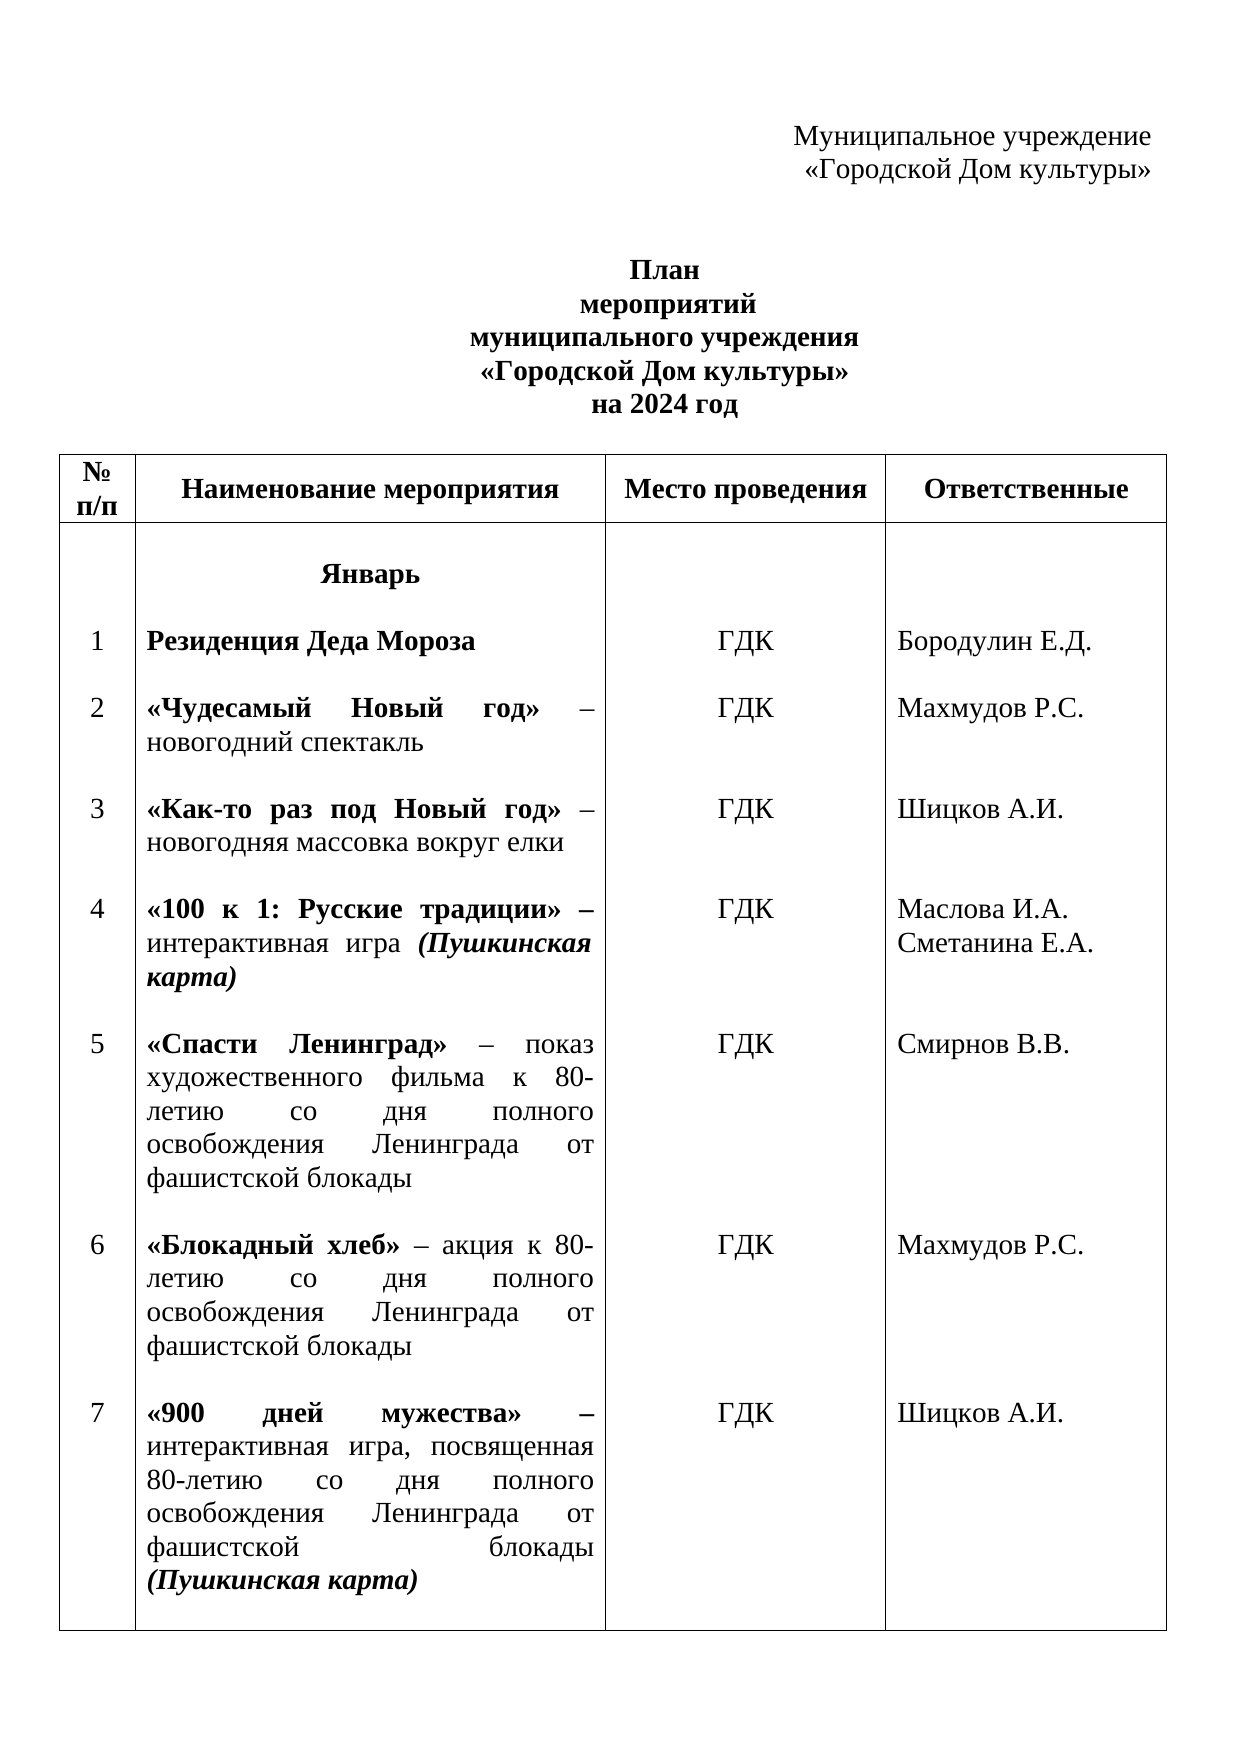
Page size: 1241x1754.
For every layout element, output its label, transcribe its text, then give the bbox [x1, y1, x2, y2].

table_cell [886, 523, 1166, 1629]
table_header Место проведения [606, 455, 885, 522]
table_header № п/п [60, 455, 135, 522]
text Муниципальное учреждение [177, 118, 1152, 152]
text муниципального учреждения [177, 319, 1152, 353]
text «Городской Дом культуры» [177, 152, 1152, 185]
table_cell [136, 523, 605, 1629]
text План [177, 252, 1152, 286]
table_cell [60, 523, 135, 1629]
table_header Наименование мероприятия [136, 455, 605, 522]
text «Городской Дом культуры» [177, 353, 1152, 386]
table_header Ответственные [886, 455, 1166, 522]
text мероприятий [177, 286, 1152, 319]
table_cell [606, 523, 885, 1629]
text на 2024 год [177, 386, 1152, 420]
